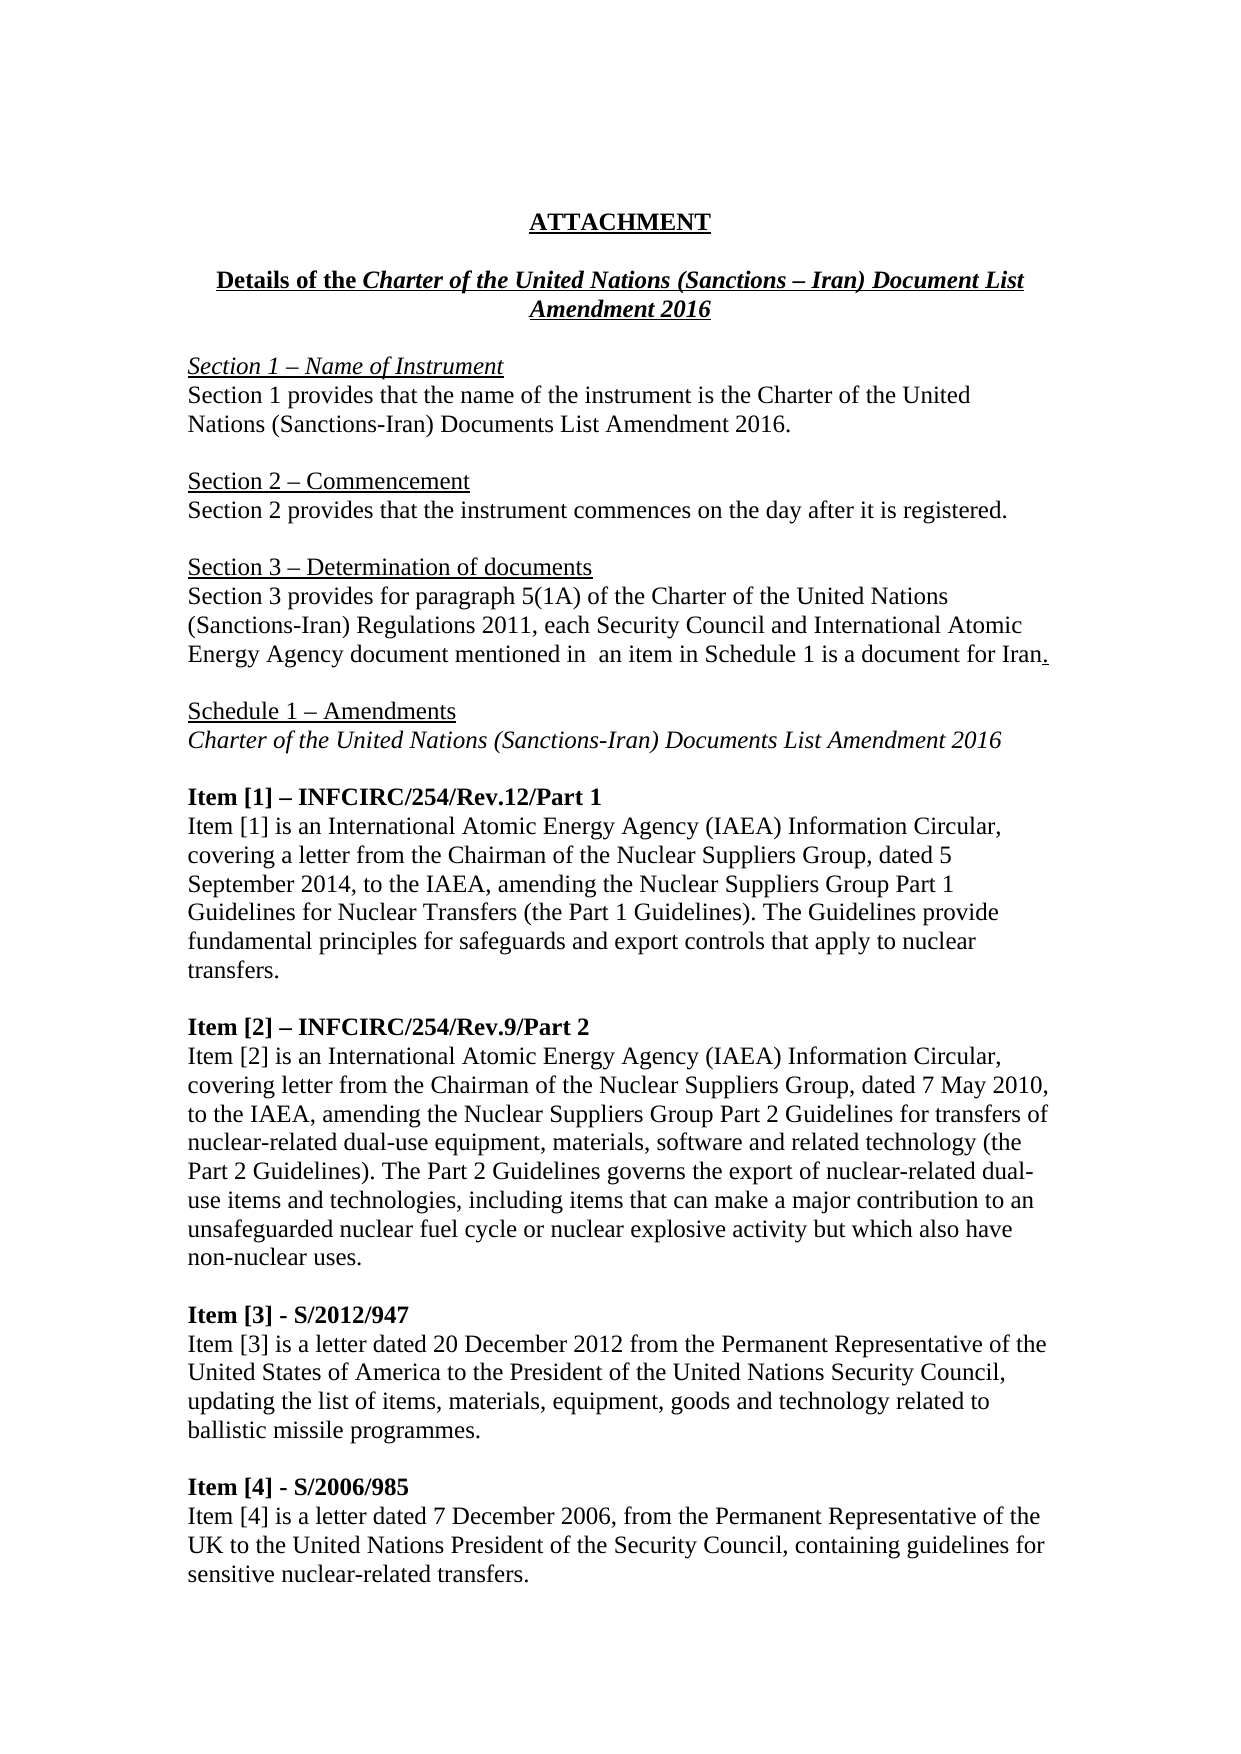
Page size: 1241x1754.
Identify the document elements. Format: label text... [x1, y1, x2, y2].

text Item [3] - S/2012/947 [187, 1300, 1053, 1329]
text Section 1 provides that the name of the instrument is the Charter of the United Nations (Sanctions-Iran) Documents List Amendment 2016. [187, 380, 1053, 437]
text Item [1] is an International Atomic Energy Agency (IAEA) Information Circular, covering a letter from the Chairman of the Nuclear Suppliers Group, dated 5 September 2014, to the IAEA, amending the Nuclear Suppliers Group Part 1 Guidelines for Nuclear Transfers (the Part 1 Guidelines). The Guidelines provide fundamental principles for safeguards and export controls that apply to nuclear transfers. [187, 811, 1053, 984]
text Item [3] is a letter dated 20 December 2012 from the Permanent Representative of the United States of America to the President of the United Nations Security Council, updating the list of items, materials, equipment, goods and technology related to ballistic missile programmes. [187, 1329, 1053, 1444]
text Details of the Charter of the United Nations (Sanctions – Iran) Document List Amendment 2016 [187, 265, 1053, 322]
text Section 2 provides that the instrument commences on the day after it is registered. [187, 495, 1053, 524]
text Section 3 provides for paragraph 5(1A) of the Charter of the United Nations (Sanctions-Iran) Regulations 2011, each Security Council and International Atomic Energy Agency document mentioned in an item in Schedule 1 is a document for Iran. [187, 581, 1053, 667]
text Charter of the United Nations (Sanctions-Iran) Documents List Amendment 2016 [187, 725, 1053, 754]
text ATTACHMENT [187, 207, 1053, 236]
text Schedule 1 – Amendments [187, 696, 1053, 725]
text Item [1] – INFCIRC/254/Rev.12/Part 1 [187, 782, 1053, 811]
text Item [2] is an International Atomic Energy Agency (IAEA) Information Circular, covering letter from the Chairman of the Nuclear Suppliers Group, dated 7 May 2010, to the IAEA, amending the Nuclear Suppliers Group Part 2 Guidelines for transfers of nuclear-related dual-use equipment, materials, software and related technology (the Part 2 Guidelines). The Part 2 Guidelines governs the export of nuclear-related dual-use items and technologies, including items that can make a major contribution to an unsafeguarded nuclear fuel cycle or nuclear explosive activity but which also have non-nuclear uses. [187, 1041, 1053, 1271]
text Section 3 – Determination of documents [187, 552, 1053, 581]
text Section 2 – Commencement [187, 466, 1053, 495]
text Section 1 – Name of Instrument [187, 351, 1053, 380]
text Item [2] – INFCIRC/254/Rev.9/Part 2 [187, 1012, 1053, 1041]
text Item [4] - S/2006/985 [187, 1472, 1053, 1501]
text Item [4] is a letter dated 7 December 2006, from the Permanent Representative of the UK to the United Nations President of the Security Council, containing guidelines for sensitive nuclear-related transfers. [187, 1501, 1053, 1587]
